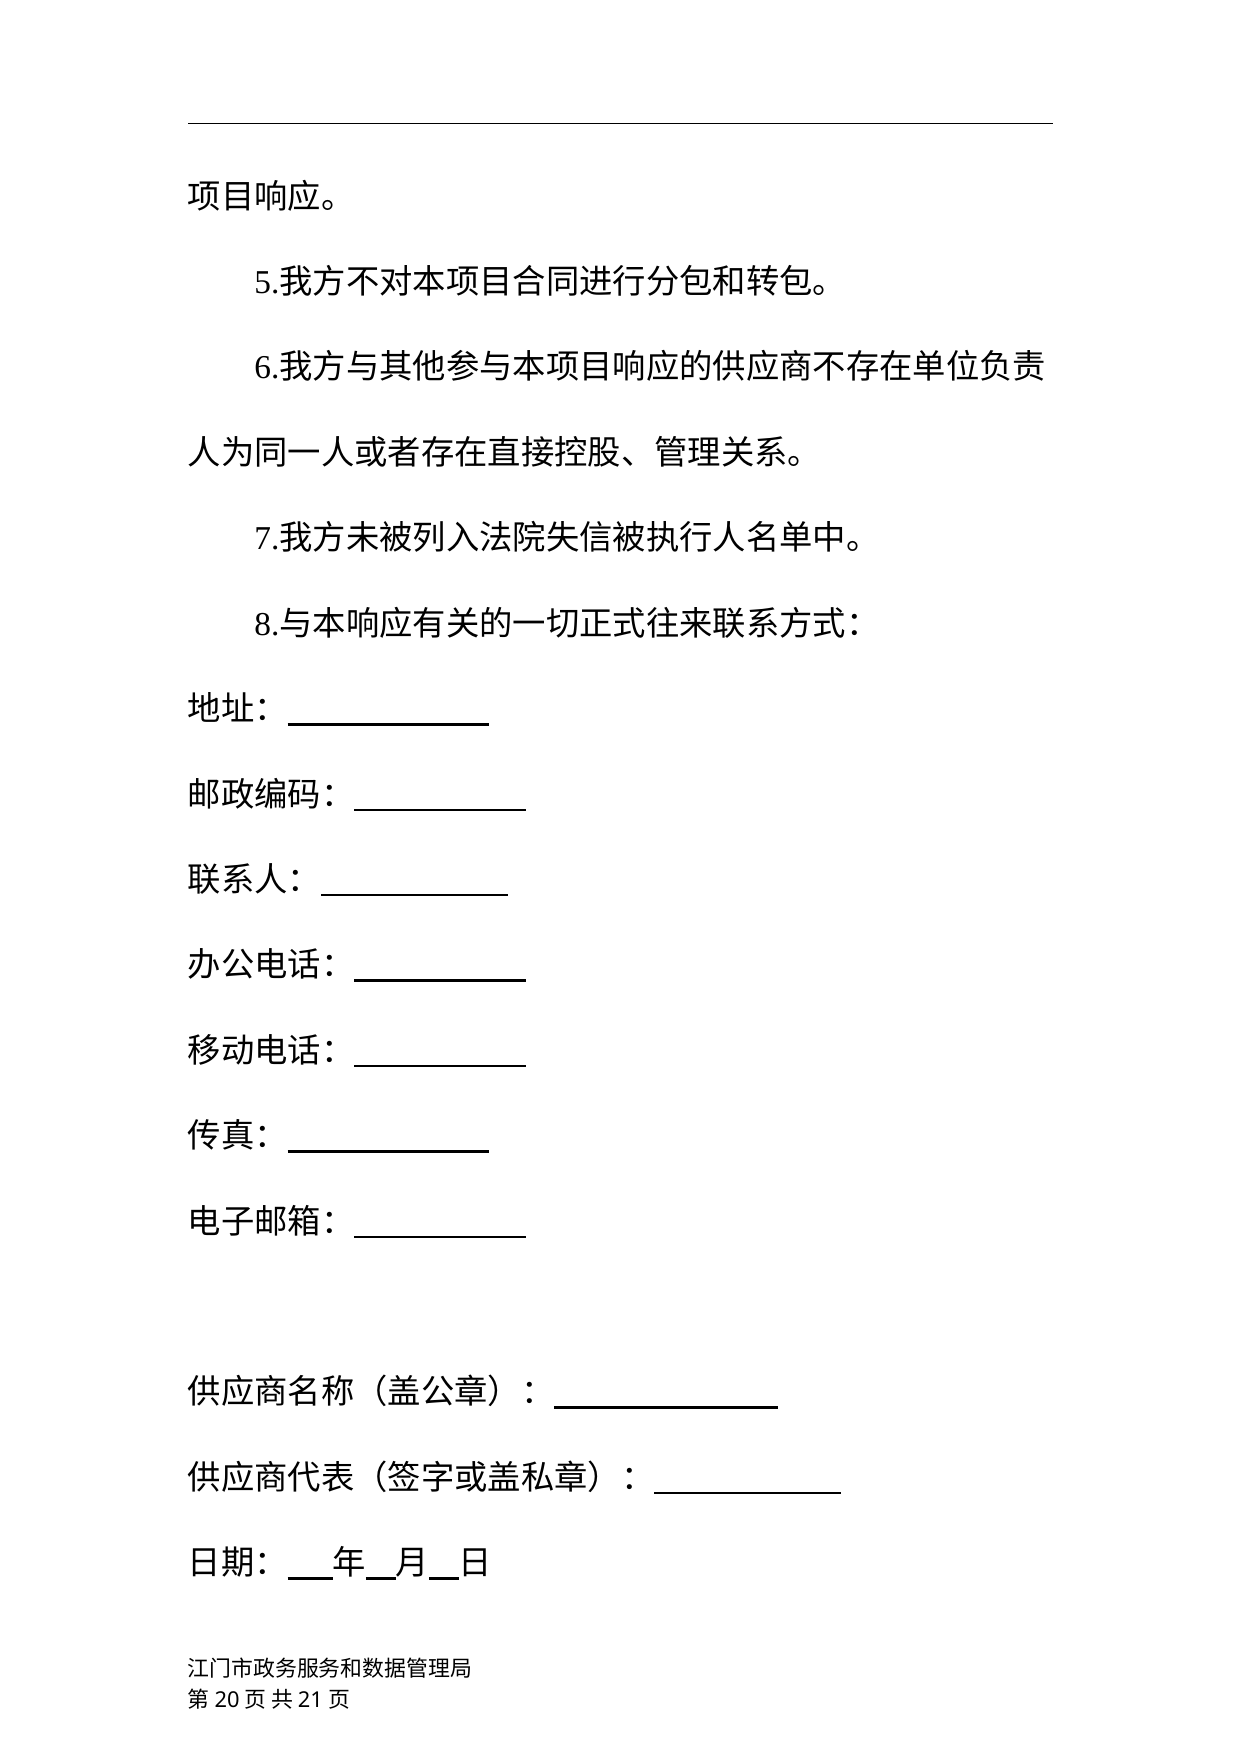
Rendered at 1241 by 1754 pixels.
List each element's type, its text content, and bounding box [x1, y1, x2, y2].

text 5.我方不对本项目合同进行分包和转包。 [187, 236, 1053, 322]
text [187, 151, 1053, 236]
text 邮政编码： [187, 749, 1053, 834]
text 6.我方与其他参与本项目响应的供应商不存在单位负责人为同一人或者存在直接控股、管理关系。 [187, 322, 1053, 493]
text 供应商名称（盖公章）： [187, 1347, 1053, 1432]
text 8.与本响应有关的一切正式往来联系方式： [187, 578, 1053, 663]
text 供应商代表（签字或盖私章）： [187, 1432, 1053, 1518]
text 7.我方未被列入法院失信被执行人名单中。 [187, 493, 1053, 578]
text 地址： [187, 663, 1053, 749]
text 电子邮箱： [187, 1176, 1053, 1261]
text 联系人： [187, 834, 1053, 920]
text 日期： 年 月 日 [187, 1518, 1053, 1603]
text 传真： [187, 1091, 1053, 1176]
text 移动电话： [187, 1005, 1053, 1091]
text 办公电话： [187, 920, 1053, 1005]
